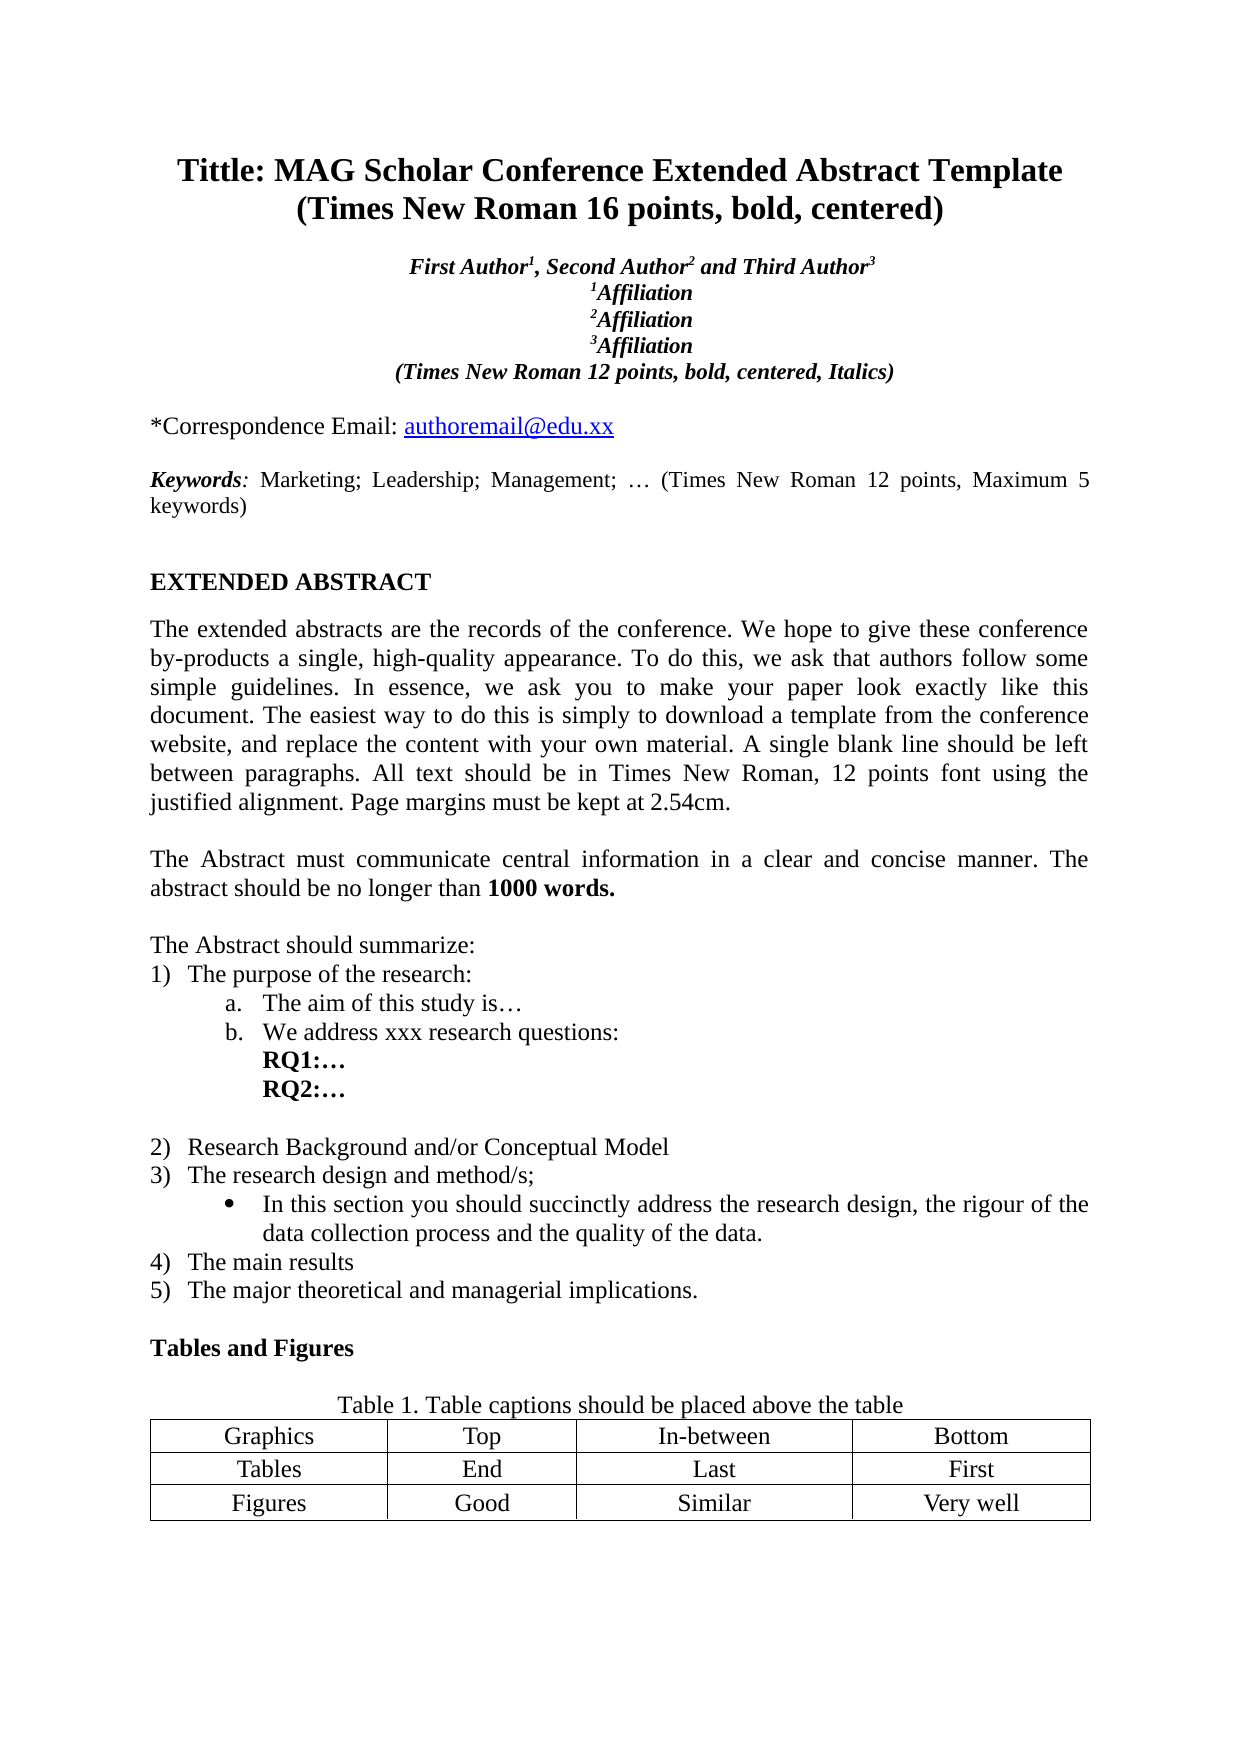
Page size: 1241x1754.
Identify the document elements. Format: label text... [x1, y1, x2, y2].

table_cell Figures [151, 1485, 387, 1519]
list The research design and method/s; [150, 1161, 1090, 1189]
table_cell Good [388, 1485, 576, 1519]
table_cell End [388, 1453, 576, 1484]
list In this section you should succinctly address the research design, the rigour of the data collection process and the quality of the data. [225, 1189, 1090, 1247]
text RQ2:… [187, 1074, 1090, 1103]
list RQ1:… [225, 1046, 1090, 1074]
list The main results [150, 1247, 1090, 1276]
table_cell Last [577, 1453, 852, 1484]
text Keywords: Marketing; Leadership; Management; … (Times New Roman 12 points, Maximum 5 keywords) [150, 466, 1090, 519]
table_header Graphics [151, 1420, 387, 1452]
text Tables and Figures [150, 1333, 1090, 1362]
list We address xxx research questions: [225, 1017, 1090, 1046]
table_header Bottom [853, 1420, 1090, 1452]
text 1Affiliation [150, 279, 1090, 306]
text Tittle: MAG Scholar Conference Extended Abstract Template [150, 150, 1090, 188]
table_header In-between [577, 1420, 852, 1452]
table_header Top [388, 1420, 576, 1452]
text Table 1. Table captions should be placed above the table [150, 1391, 1090, 1419]
text The extended abstracts are the records of the conference. We hope to give these conference by-products a single, high-quality appearance. To do this, we ask that authors follow some simple guidelines. In essence, we ask you to make your paper look exactly like this document. The easiest way to do this is simply to download a template from the conference website, and replace the content with your own material. A single blank line should be left between paragraphs. All text should be in Times New Roman, 12 points font using the justified alignment. Page margins must be kept at 2.54cm. [150, 614, 1090, 816]
table_cell Similar [577, 1485, 852, 1519]
table_cell Tables [151, 1453, 387, 1484]
text First Author1, Second Author2 and Third Author3 [150, 253, 1090, 279]
table_cell First [853, 1453, 1090, 1484]
list The major theoretical and managerial implications. [150, 1276, 1090, 1304]
list The aim of this study is… [225, 988, 1090, 1017]
text (Times New Roman 12 points, bold, centered, Italics) [150, 358, 1090, 385]
text (Times New Roman 16 points, bold, centered) [150, 188, 1090, 227]
list Research Background and/or Conceptual Model [150, 1132, 1090, 1161]
text The Abstract should summarize: [150, 931, 1090, 959]
text 3Affiliation [150, 332, 1090, 358]
table_cell Very well [853, 1485, 1090, 1519]
text 2Affiliation [150, 306, 1090, 332]
text *Correspondence Email: authoremail@edu.xx [150, 411, 1090, 440]
text The Abstract must communicate central information in a clear and concise manner. The abstract should be no longer than 1000 words. [150, 844, 1090, 902]
list The purpose of the research: [150, 959, 1090, 988]
text EXTENDED ABSTRACT [150, 567, 1090, 595]
